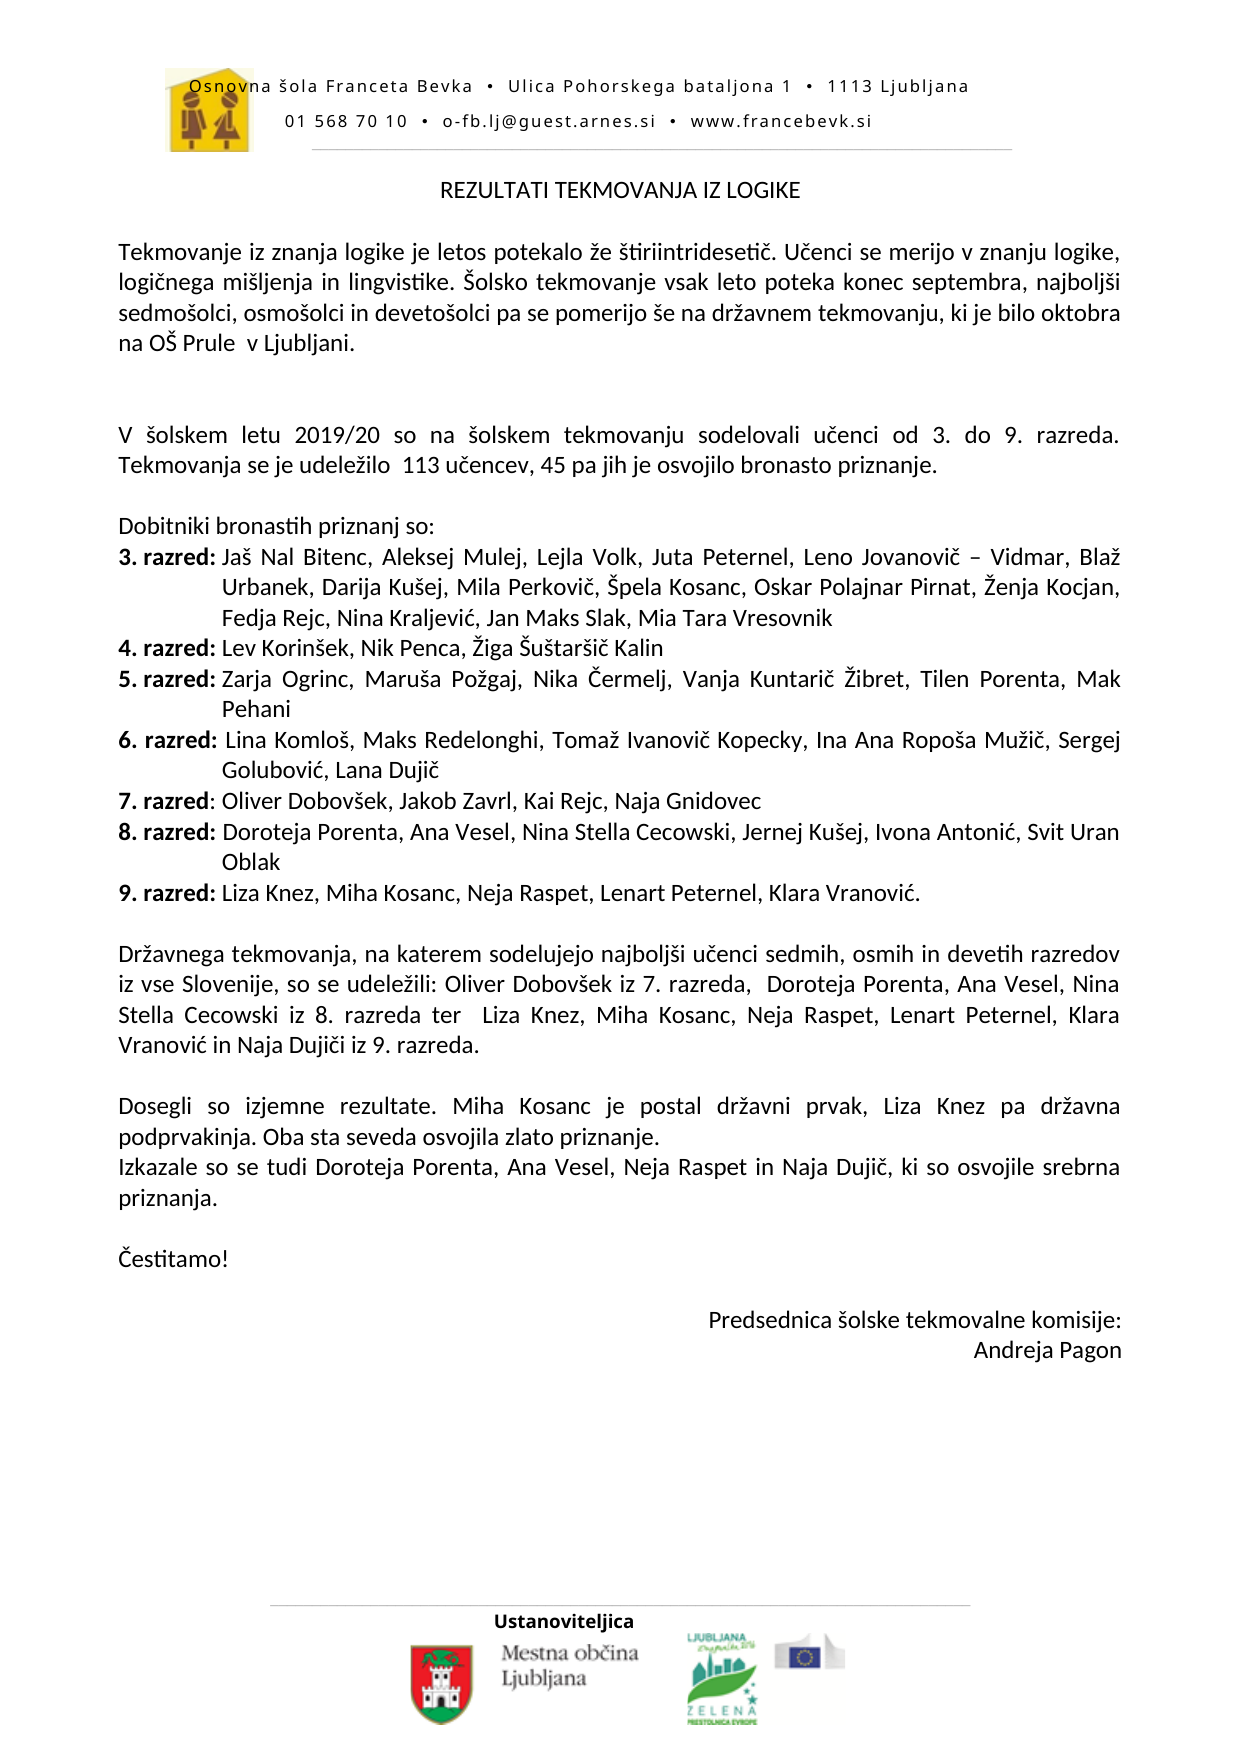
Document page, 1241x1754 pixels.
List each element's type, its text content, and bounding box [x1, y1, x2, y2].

text Predsednica šolske tekmovalne komisije: [118, 1304, 1122, 1334]
text Dobitniki bronastih priznanj so: [118, 510, 1122, 541]
picture [165, 68, 254, 152]
text REZULTATI TEKMOVANJA IZ LOGIKE [118, 175, 1122, 205]
text 4. razred: Lev Korinšek, Nik Penca, Žiga Šuštaršič Kalin [118, 632, 1122, 663]
text Izkazale so se tudi Doroteja Porenta, Ana Vesel, Neja Raspet in Naja Dujič, ki so osvojile srebrna priznanja. [118, 1151, 1122, 1212]
text Andreja Pagon [118, 1334, 1122, 1365]
text 5. razred: Zarja Ogrinc, Maruša Požgaj, Nika Čermelj, Vanja Kuntarič Žibret, Tilen Porenta, Mak Pehani [118, 663, 1122, 724]
text Dosegli so izjemne rezultate. Miha Kosanc je postal državni prvak, Liza Knez pa državna podprvakinja. Oba sta seveda osvojila zlato priznanje. [118, 1090, 1122, 1151]
text V šolskem letu 2019/20 so na šolskem tekmovanju sodelovali učenci od 3. do 9. razreda. Tekmovanja se je udeležilo 113 učencev, 45 pa jih je osvojilo bronasto priznanje. [118, 358, 1122, 480]
text Državnega tekmovanja, na katerem sodelujejo najboljši učenci sedmih, osmih in devetih razredov iz vse Slovenije, so se udeležili: Oliver Dobovšek iz 7. razreda, Doroteja Porenta, Ana Vesel, Nina Stella Cecowski iz 8. razreda ter Liza Knez, Miha Kosanc, Neja Raspet, Lenart Peternel, Klara Vranović in Naja Dujiči iz 9. razreda. [118, 938, 1122, 1060]
picture [410, 1644, 639, 1725]
text 7. razred: Oliver Dobovšek, Jakob Zavrl, Kai Rejc, Naja Gnidovec [118, 785, 1122, 816]
text Čestitamo! [118, 1243, 1122, 1273]
text Tekmovanje iz znanja logike je letos potekalo že štiriintridesetič. Učenci se merijo v znanju logike, logičnega mišljenja in lingvistike. Šolsko tekmovanje vsak leto poteka konec septembra, najboljši sedmošolci, osmošolci in devetošolci pa se pomerijo še na državnem tekmovanju, ki je bilo oktobra na OŠ Prule v Ljubljani. [118, 236, 1122, 358]
text 8. razred: Doroteja Porenta, Ana Vesel, Nina Stella Cecowski, Jernej Kušej, Ivona Antonić, Svit Uran Oblak [118, 816, 1122, 877]
text 6. razred: Lina Komloš, Maks Redelonghi, Tomaž Ivanovič Kopecky, Ina Ana Ropoša Mužič, Sergej Golubović, Lana Dujič [118, 724, 1122, 785]
text 9. razred: Liza Knez, Miha Kosanc, Neja Raspet, Lenart Peternel, Klara Vranović. [118, 877, 1122, 907]
picture [687, 1633, 846, 1725]
text 3. razred: Jaš Nal Bitenc, Aleksej Mulej, Lejla Volk, Juta Peternel, Leno Jovanovič – Vidmar, Blaž Urbanek, Darija Kušej, Mila Perkovič, Špela Kosanc, Oskar Polajnar Pirnat, Ženja Kocjan, Fedja Rejc, Nina Kraljević, Jan Maks Slak, Mia Tara Vresovnik [118, 541, 1122, 632]
